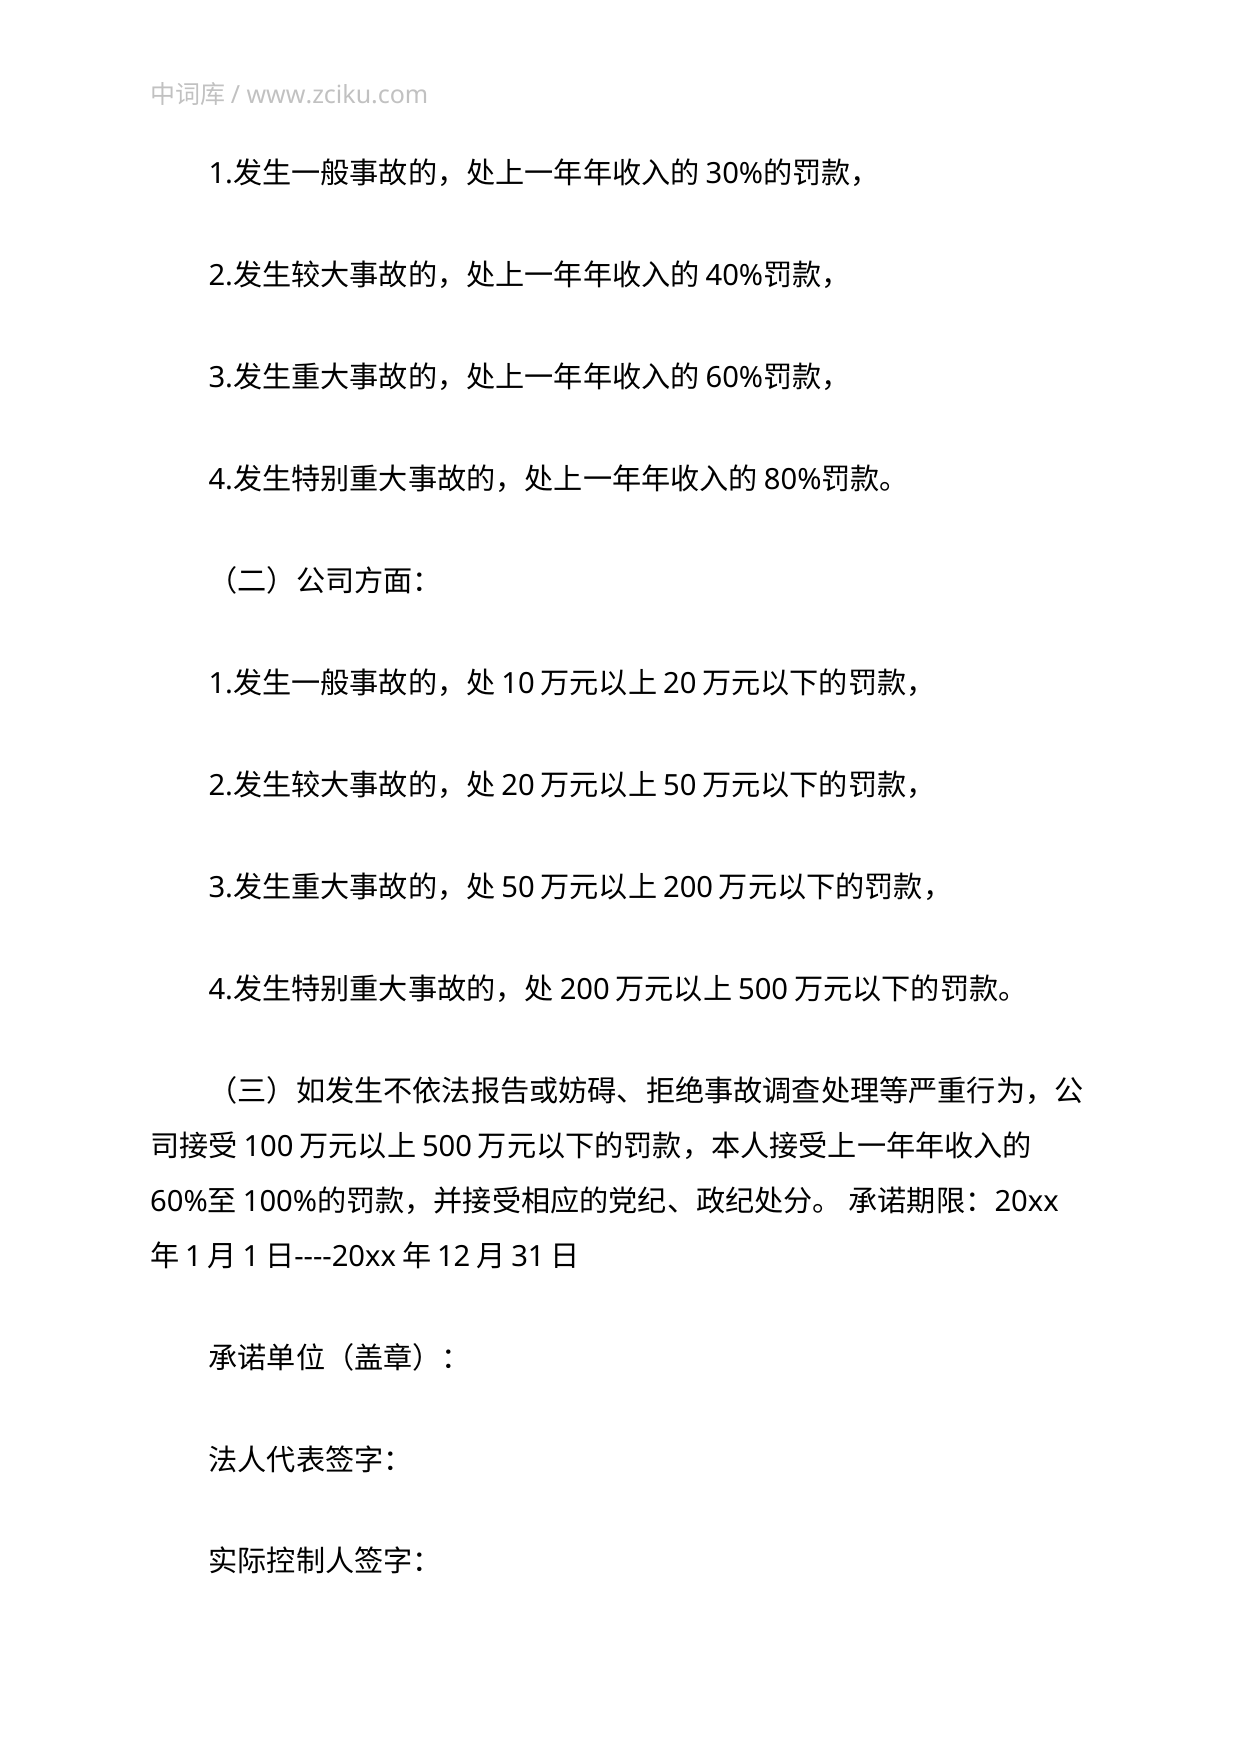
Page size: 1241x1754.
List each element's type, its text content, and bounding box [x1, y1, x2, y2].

text 4.发生特别重大事故的，处上一年年收入的80%罚款。 [150, 456, 1090, 498]
text 承诺单位（盖章）： [150, 1334, 1090, 1377]
text 实际控制人签字： [150, 1538, 1090, 1580]
text 3.发生重大事故的，处上一年年收入的60%罚款， [150, 354, 1090, 396]
text 法人代表签字： [150, 1436, 1090, 1478]
text 4.发生特别重大事故的，处200万元以上500万元以下的罚款。 [150, 966, 1090, 1008]
text （三）如发生不依法报告或妨碍、拒绝事故调查处理等严重行为，公司接受100万元以上500万元以下的罚款，本人接受上一年年收入的60%至100%的罚款，并接受相应的党纪、政纪处分。 承诺期限：20xx年1月1日----20xx年12月31日 [150, 1068, 1090, 1275]
text 1.发生一般事故的，处上一年年收入的30%的罚款， [150, 150, 1090, 192]
text 2.发生较大事故的，处20万元以上50万元以下的罚款， [150, 762, 1090, 804]
text 2.发生较大事故的，处上一年年收入的40%罚款， [150, 252, 1090, 294]
text 1.发生一般事故的，处10万元以上20万元以下的罚款， [150, 660, 1090, 702]
text 3.发生重大事故的，处50万元以上200万元以下的罚款， [150, 864, 1090, 906]
text （二）公司方面： [150, 558, 1090, 600]
